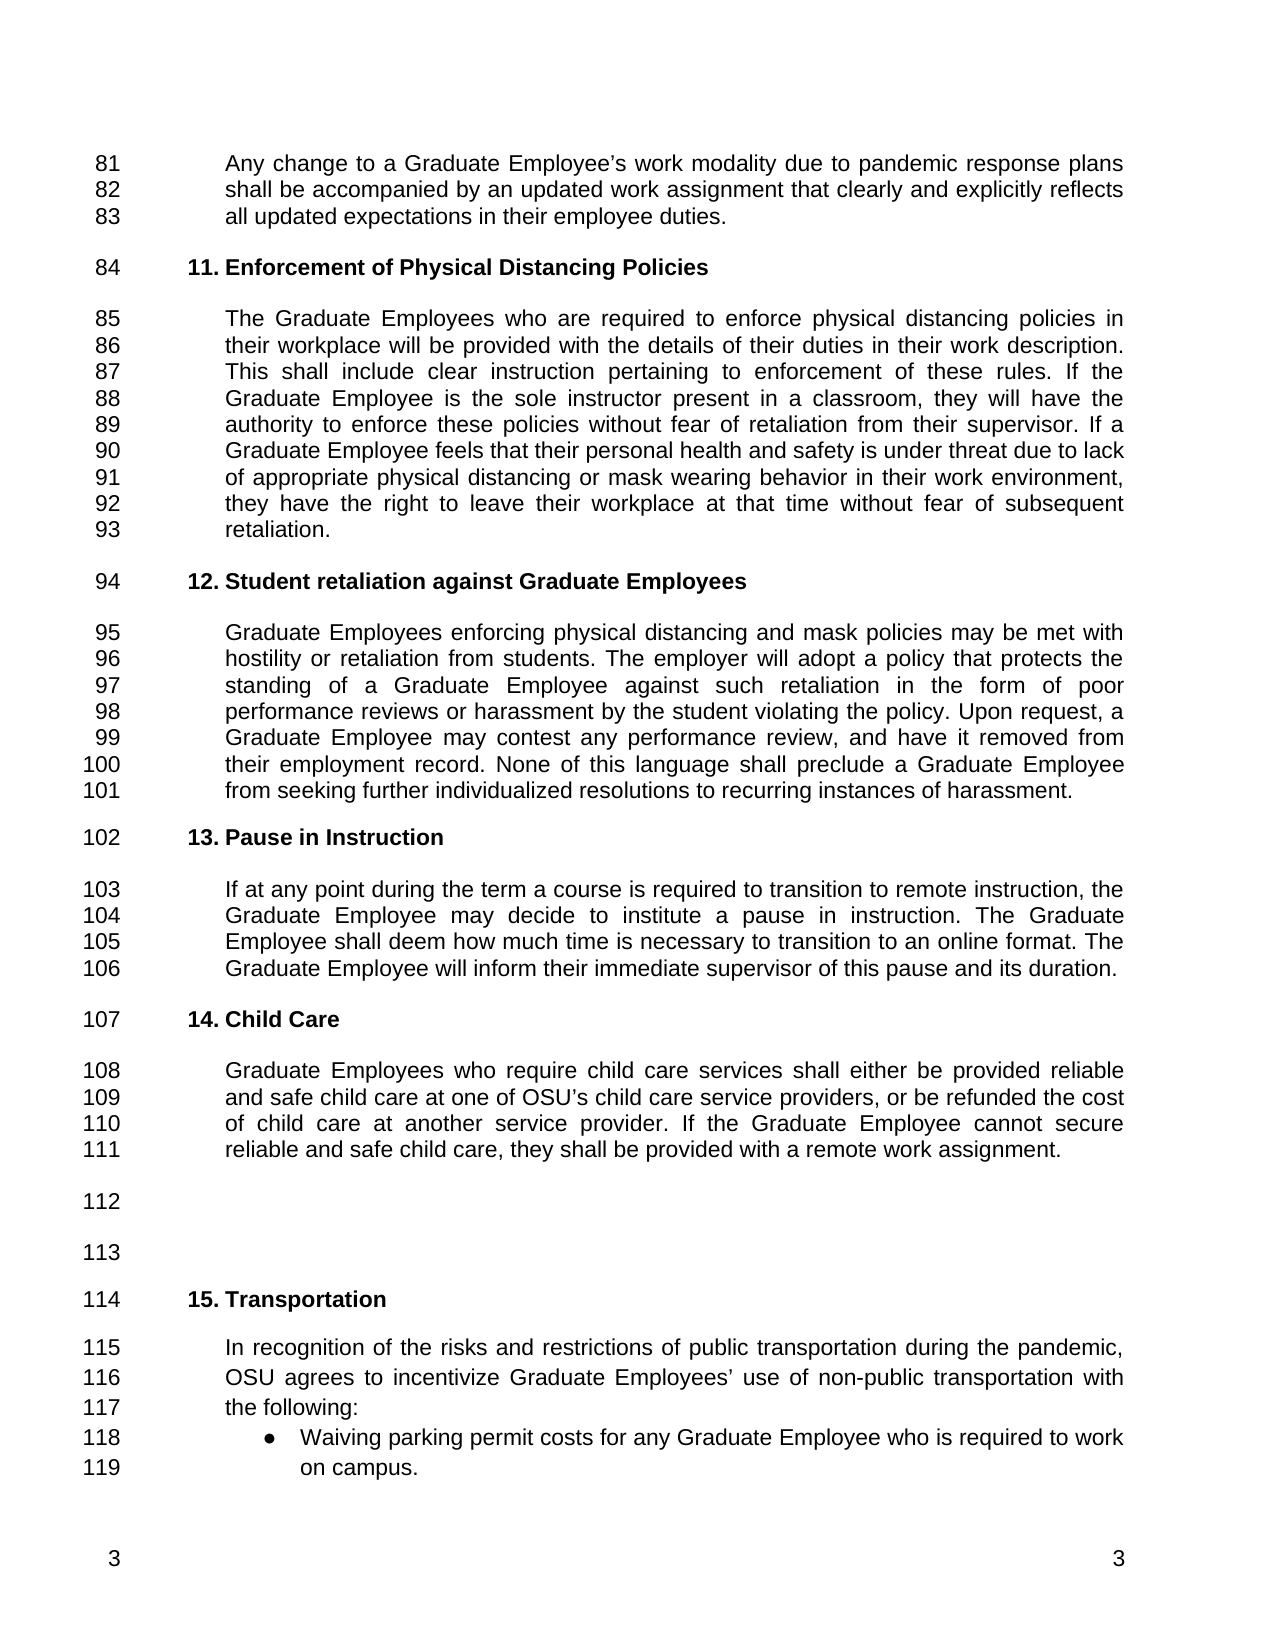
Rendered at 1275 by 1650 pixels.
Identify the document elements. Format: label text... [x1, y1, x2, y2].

text Graduate Employees who require child care services shall either be provided reliable and safe child care at one of OSU’s child care service providers, or be refunded the cost of child care at another service provider. If the Graduate Employee cannot secure reliable and safe child care, they shall be provided with a remote work assignment. [225, 1057, 1125, 1163]
list Student retaliation against Graduate Employees [187, 568, 1125, 594]
text The Graduate Employees who are required to enforce physical distancing policies in their workplace will be provided with the details of their duties in their work description. This shall include clear instruction pertaining to enforcement of these rules. If the Graduate Employee is the sole instructor present in a classroom, they will have the authority to enforce these policies without fear of retaliation from their supervisor. If a Graduate Employee feels that their personal health and safety is under threat due to lack of appropriate physical distancing or mask wearing behavior in their work environment, they have the right to leave their workplace at that time without fear of subsequent retaliation. [225, 305, 1125, 543]
list Enforcement of Physical Distancing Policies [187, 254, 1125, 280]
text In recognition of the risks and restrictions of public transportation during the pandemic, OSU agrees to incentivize Graduate Employees’ use of non-public transportation with the following: [225, 1333, 1125, 1420]
list Waiving parking permit costs for any Graduate Employee who is required to work on campus. [262, 1424, 1125, 1481]
text Any change to a Graduate Employee’s work modality due to pandemic response plans shall be accompanied by an updated work assignment that clearly and explicitly reflects all updated expectations in their employee duties. [225, 150, 1125, 229]
list Child Care [187, 1006, 1125, 1032]
text If at any point during the term a course is required to transition to remote instruction, the Graduate Employee may decide to institute a pause in instruction. The Graduate Employee shall deem how much time is necessary to transition to an online format. The Graduate Employee will inform their immediate supervisor of this pause and its duration. [225, 876, 1125, 981]
text Graduate Employees enforcing physical distancing and mask policies may be met with hostility or retaliation from students. The employer will adopt a policy that protects the standing of a Graduate Employee against such retaliation in the form of poor performance reviews or harassment by the student violating the policy. Upon request, a Graduate Employee may contest any performance review, and have it removed from their employment record. None of this language shall preclude a Graduate Employee from seeking further individualized resolutions to recurring instances of harassment. [225, 619, 1125, 803]
list Pause in Instruction [187, 824, 1125, 851]
list Transportation [187, 1286, 1125, 1313]
